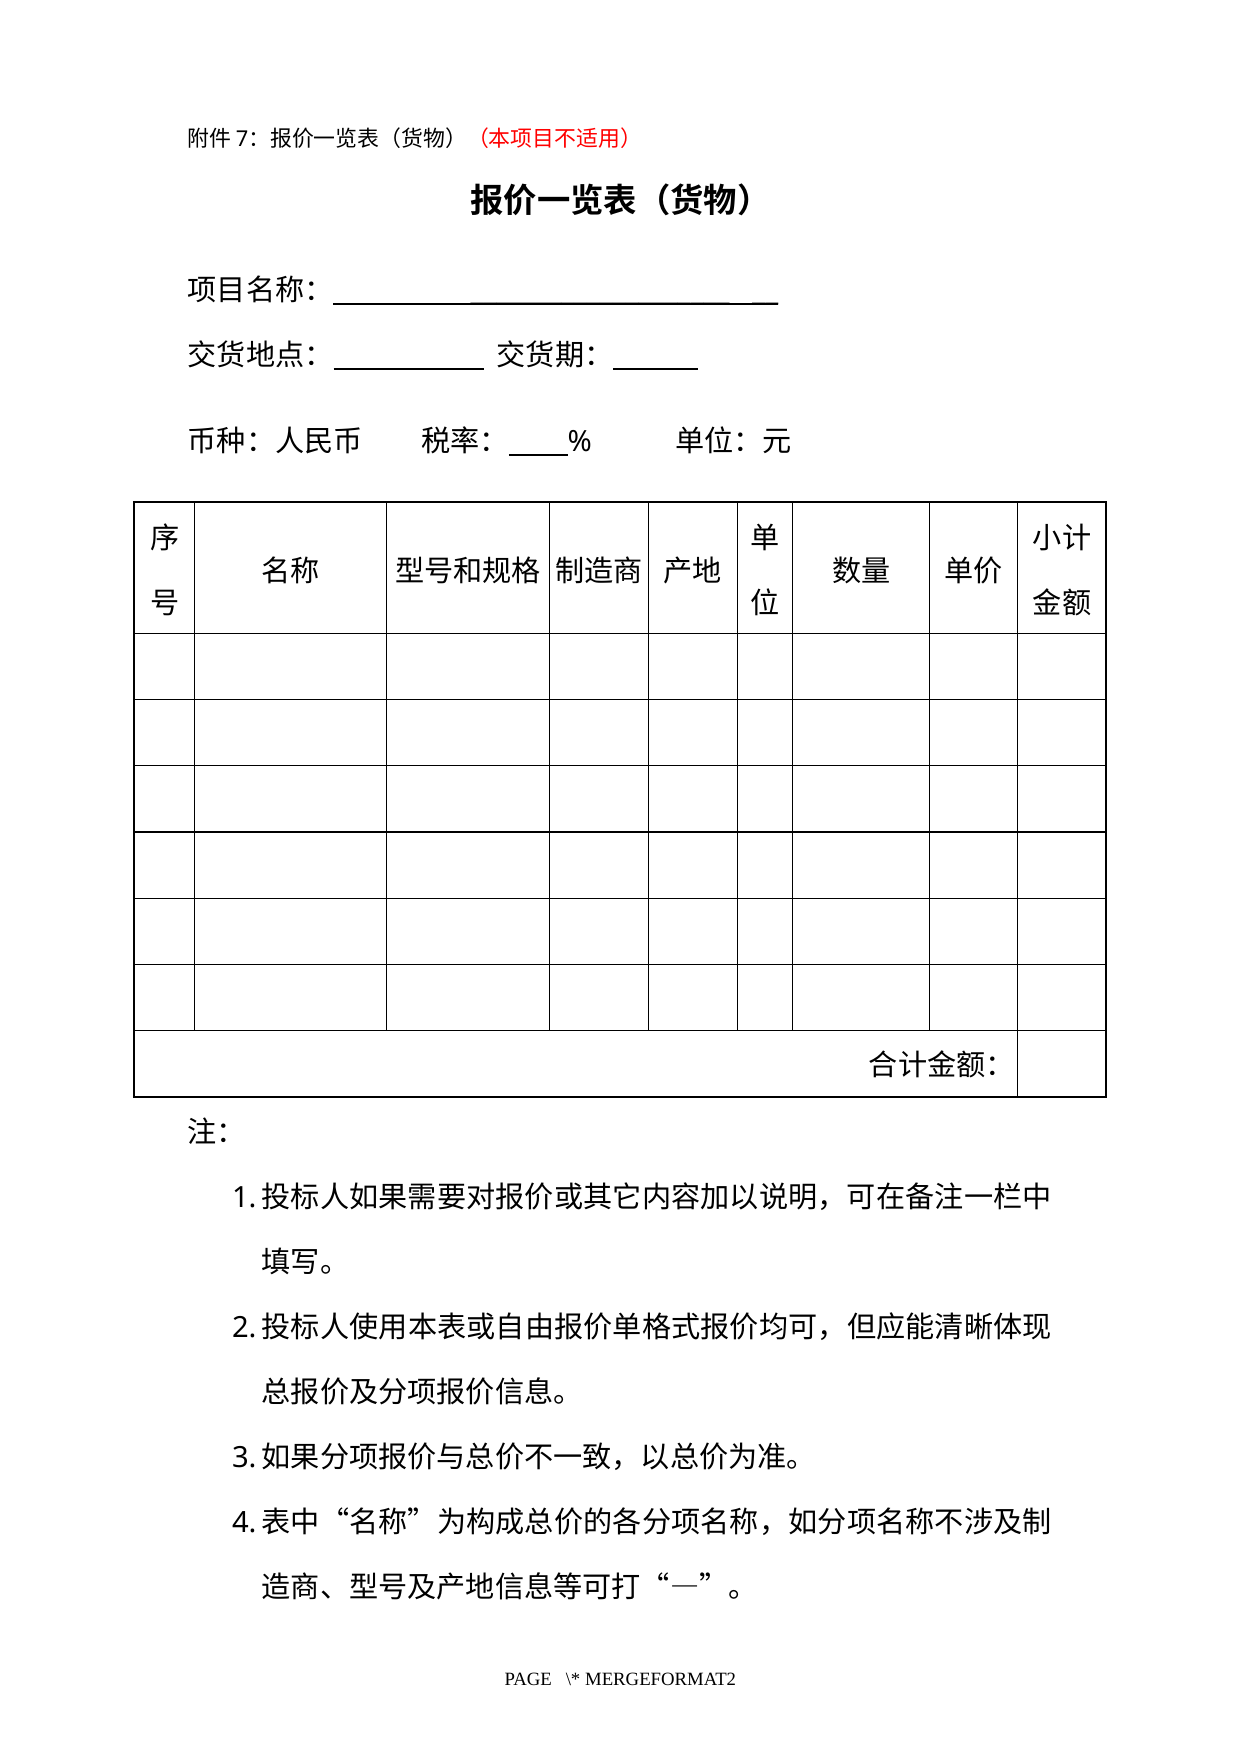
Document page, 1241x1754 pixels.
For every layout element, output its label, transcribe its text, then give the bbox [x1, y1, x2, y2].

table_cell [195, 700, 386, 765]
table_cell [195, 833, 386, 897]
table_cell [387, 700, 549, 765]
table_cell [135, 700, 194, 765]
text 交货地点： 交货期： [187, 321, 1053, 386]
table_cell [550, 965, 648, 1029]
table_cell [135, 766, 194, 831]
table_cell [135, 634, 194, 699]
table_header 数量 [793, 503, 929, 633]
table_header 序号 [135, 503, 194, 633]
table_header 小计金额 [1018, 503, 1105, 633]
table_cell [738, 634, 792, 699]
table_header 制造商 [550, 503, 648, 633]
table_cell [930, 833, 1017, 897]
table_cell [135, 899, 194, 963]
table_cell [738, 700, 792, 765]
table_cell [738, 766, 792, 831]
table_header 单位 [738, 503, 792, 633]
table_cell [649, 833, 737, 897]
table_header 型号和规格 [387, 503, 549, 633]
table_cell [387, 833, 549, 897]
table_cell [195, 766, 386, 831]
list 投标人如果需要对报价或其它内容加以说明，可在备注一栏中填写。 [232, 1163, 1053, 1293]
table_cell [649, 965, 737, 1029]
table_cell [793, 634, 929, 699]
list 如果分项报价与总价不一致，以总价为准。 [232, 1423, 1053, 1488]
table_cell [738, 833, 792, 897]
table_cell [1018, 833, 1105, 897]
text 项目名称： ____________________ __ [187, 256, 1053, 321]
table_cell [649, 634, 737, 699]
table_cell [135, 833, 194, 897]
list 投标人使用本表或自由报价单格式报价均可，但应能清晰体现总报价及分项报价信息。 [232, 1293, 1053, 1423]
table_cell [930, 965, 1017, 1029]
text 报价一览表（货物） [187, 166, 1053, 231]
table_cell [930, 899, 1017, 963]
table_cell [738, 899, 792, 963]
table_cell [550, 899, 648, 963]
table_cell [1018, 634, 1105, 699]
table_cell [738, 965, 792, 1029]
table_cell [387, 965, 549, 1029]
table_cell [550, 634, 648, 699]
table_cell 合计金额： [135, 1031, 1017, 1096]
table_cell [1018, 700, 1105, 765]
table_header 产地 [649, 503, 737, 633]
text 币种：人民币 税率： % 单位：元 [187, 407, 1053, 472]
table_cell [649, 899, 737, 963]
table_header 名称 [195, 503, 386, 633]
text 附件7：报价一览表（货物）（本项目不适用） [187, 121, 1053, 153]
text 注： [187, 1098, 1053, 1163]
table_header 单价 [930, 503, 1017, 633]
table_cell [550, 833, 648, 897]
table_cell [387, 634, 549, 699]
table_cell [550, 700, 648, 765]
table_cell [387, 899, 549, 963]
table_cell [1018, 766, 1105, 831]
table_cell [793, 899, 929, 963]
table_cell [1018, 1031, 1105, 1096]
table_cell [793, 965, 929, 1029]
table_cell [550, 766, 648, 831]
table_cell [649, 700, 737, 765]
table_cell [793, 833, 929, 897]
table_cell [930, 634, 1017, 699]
table_cell [649, 766, 737, 831]
table_cell [793, 766, 929, 831]
table_cell [195, 899, 386, 963]
table_cell [930, 766, 1017, 831]
table_cell [930, 700, 1017, 765]
table_cell [195, 965, 386, 1029]
table_cell [793, 700, 929, 765]
table_cell [1018, 899, 1105, 963]
table_cell [387, 766, 549, 831]
table_cell [1018, 965, 1105, 1029]
table_cell [195, 634, 386, 699]
list 表中“名称”为构成总价的各分项名称，如分项名称不涉及制造商、型号及产地信息等可打“—”。 [232, 1488, 1053, 1618]
table_cell [135, 965, 194, 1029]
